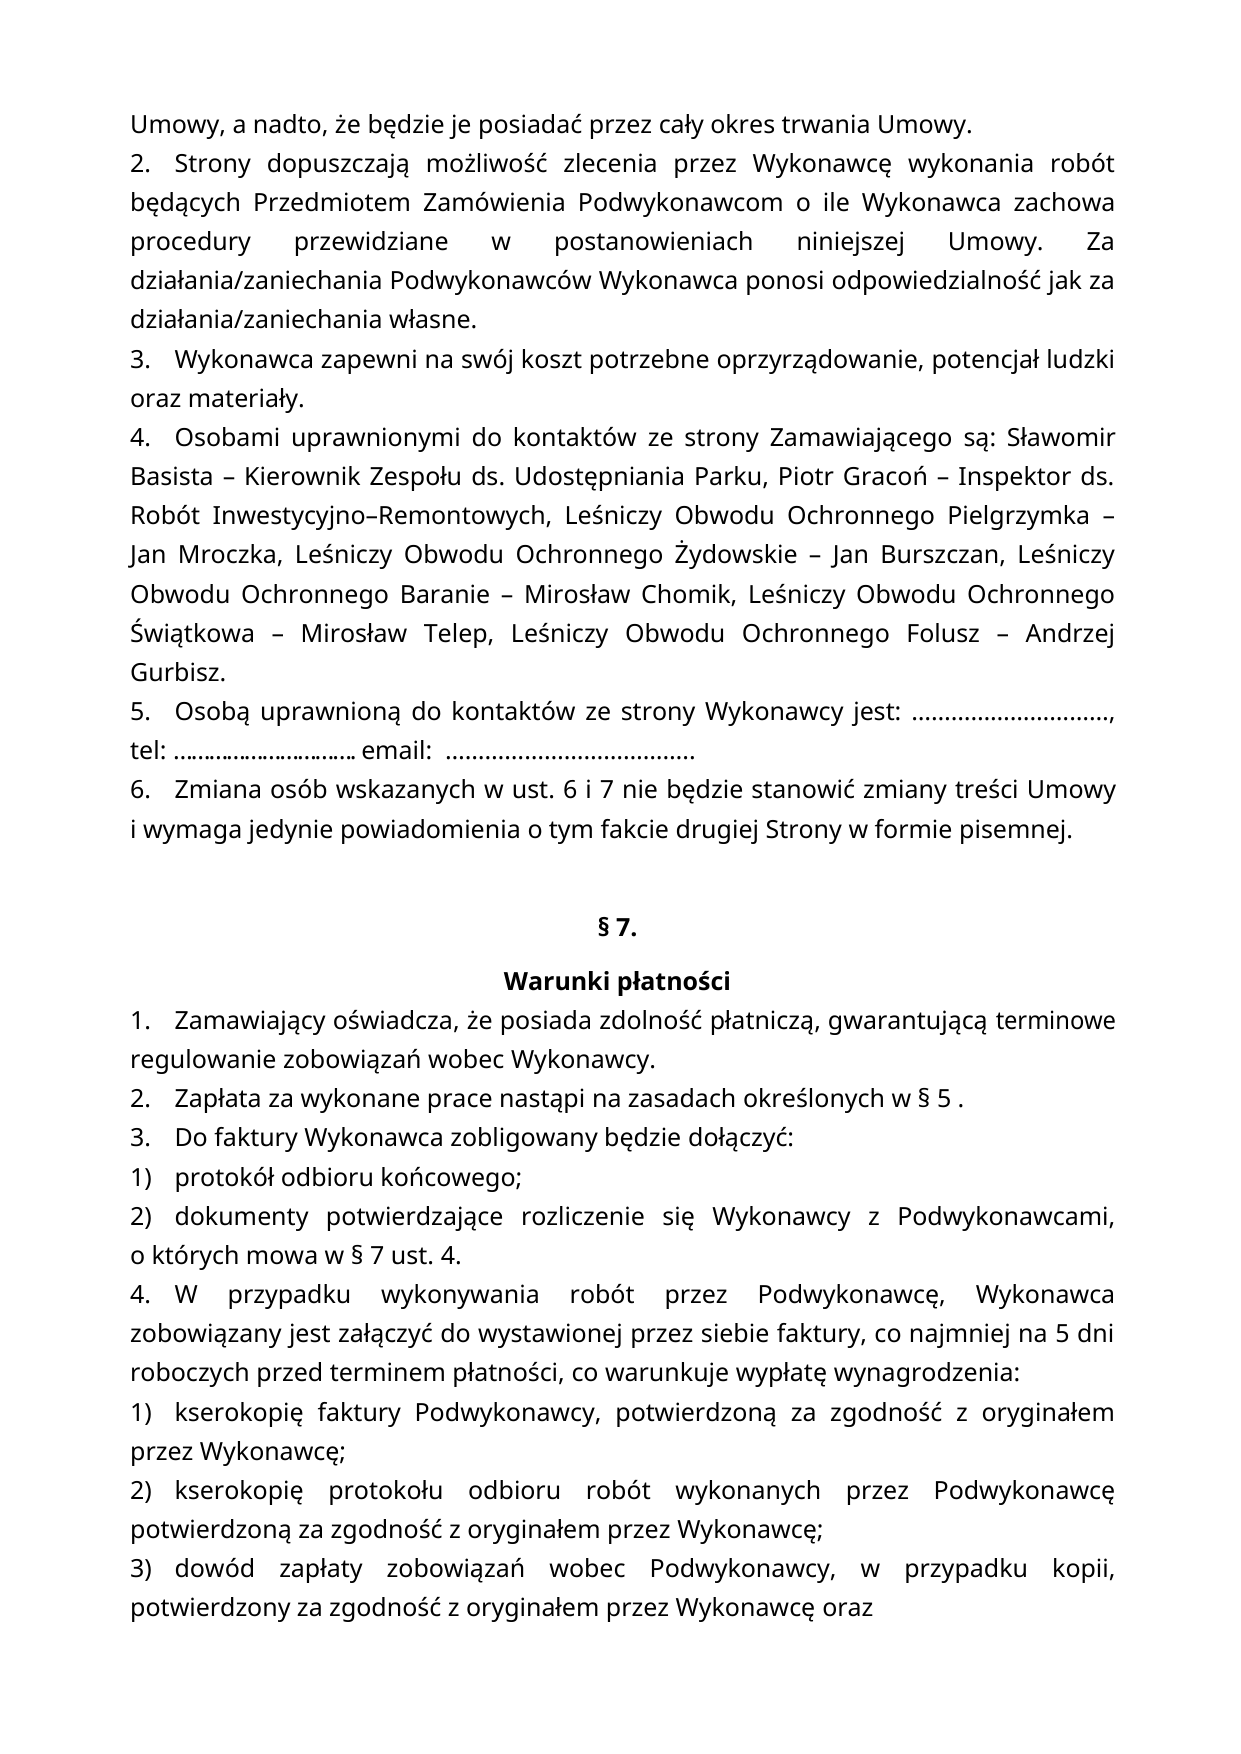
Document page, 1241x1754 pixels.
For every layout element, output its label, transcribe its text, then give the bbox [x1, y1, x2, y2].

subtitle § 7. [130, 910, 1105, 944]
list Osobą uprawnioną do kontaktów ze strony Wykonawcy jest: …………………………, tel: …………………………. email: ……………………………….. [130, 694, 1116, 767]
text Warunki płatności [130, 963, 1105, 997]
list Do faktury Wykonawca zobligowany będzie dołączyć: [130, 1120, 1116, 1154]
list Strony dopuszczają możliwość zlecenia przez Wykonawcę wykonania robót będących Przedmiotem Zamówienia Podwykonawcom o ile Wykonawca zachowa procedury przewidziane w postanowieniach niniejszej Umowy. Za działania/zaniechania Podwykonawców Wykonawca ponosi odpowiedzialność jak za działania/zaniechania własne. [130, 146, 1116, 336]
list Zapłata za wykonane prace nastąpi na zasadach określonych w § 5 . [130, 1081, 1116, 1115]
list protokół odbioru końcowego; [130, 1159, 1116, 1193]
list dokumenty potwierdzające rozliczenie się Wykonawcy z Podwykonawcami, o których mowa w § 7 ust. 4. [130, 1198, 1116, 1272]
list kserokopię faktury Podwykonawcy, potwierdzoną za zgodność z oryginałem przez Wykonawcę; [130, 1394, 1116, 1467]
list W przypadku wykonywania robót przez Podwykonawcę, Wykonawca zobowiązany jest załączyć do wystawionej przez siebie faktury, co najmniej na 5 dni roboczych przed terminem płatności, co warunkuje wypłatę wynagrodzenia: [130, 1277, 1116, 1389]
list Osobami uprawnionymi do kontaktów ze strony Zamawiającego są: Sławomir Basista – Kierownik Zespołu ds. Udostępniania Parku, Piotr Gracoń – Inspektor ds. Robót Inwestycyjno–Remontowych, Leśniczy Obwodu Ochronnego Pielgrzymka – Jan Mroczka, Leśniczy Obwodu Ochronnego Żydowskie – Jan Burszczan, Leśniczy Obwodu Ochronnego Baranie – Mirosław Chomik, Leśniczy Obwodu Ochronnego Świątkowa – Mirosław Telep, Leśniczy Obwodu Ochronnego Folusz – Andrzej Gurbisz. [130, 420, 1116, 689]
list Wykonawca zapewni na swój koszt potrzebne oprzyrządowanie, potencjał ludzki oraz materiały. [130, 341, 1116, 414]
list kserokopię protokołu odbioru robót wykonanych przez Podwykonawcę potwierdzoną za zgodność z oryginałem przez Wykonawcę; [130, 1473, 1116, 1546]
list Zmiana osób wskazanych w ust. 6 i 7 nie będzie stanowić zmiany treści Umowy i wymaga jedynie powiadomienia o tym fakcie drugiej Strony w formie pisemnej. [130, 772, 1116, 845]
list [130, 106, 1116, 140]
list Zamawiający oświadcza, że posiada zdolność płatniczą, gwarantującą terminowe regulowanie zobowiązań wobec Wykonawcy. [130, 1003, 1116, 1076]
list dowód zapłaty zobowiązań wobec Podwykonawcy, w przypadku kopii, potwierdzony za zgodność z oryginałem przez Wykonawcę oraz [130, 1551, 1116, 1624]
